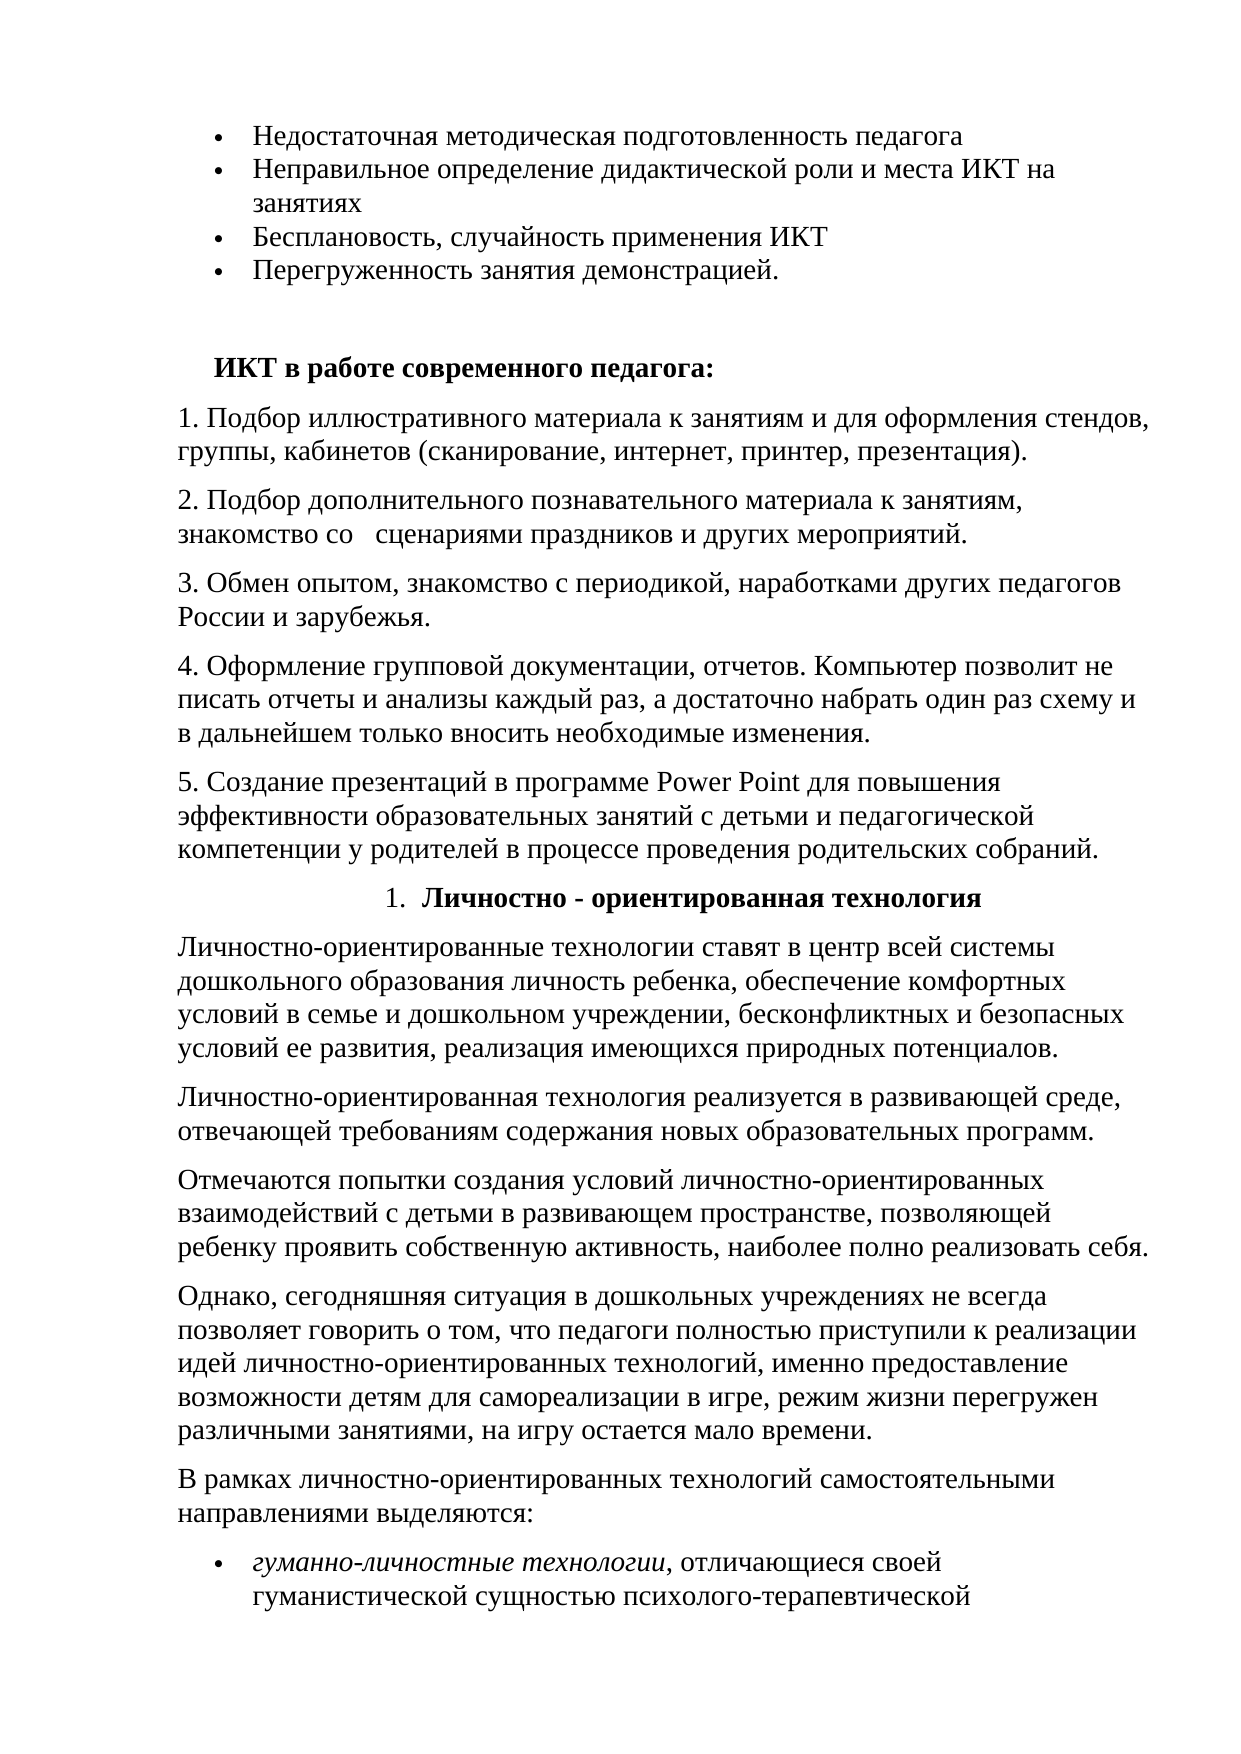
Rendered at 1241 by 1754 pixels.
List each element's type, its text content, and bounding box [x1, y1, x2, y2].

text Отмечаются попытки создания условий личностно-ориентированных взаимодействий с детьми в развивающем пространстве, позволяющей ребенку проявить собственную активность, наиболее полно реализовать себя. [177, 1162, 1152, 1263]
list Перегруженность занятия демонстрацией. [215, 252, 1152, 286]
list Недостаточная методическая подготовленность педагога [215, 118, 1152, 152]
text 5. Создание презентаций в программе Рower Рoint для повышения эффективности образовательных занятий с детьми и педагогической компетенции у родителей в процессе проведения родительских собраний. [177, 764, 1152, 865]
list Личностно - ориентированная технология [215, 880, 1152, 914]
text 4. Оформление групповой документации, отчетов. Компьютер позволит не писать отчеты и анализы каждый раз, а достаточно набрать один раз схему и в дальнейшем только вносить необходимые изменения. [177, 648, 1152, 748]
text Личностно-ориентированные технологии ставят в центр всей системы дошкольного образования личность ребенка, обеспечение комфортных условий в семье и дошкольном учреждении, бесконфликтных и безопасных условий ее развития, реализация имеющихся природных потенциалов. [177, 929, 1152, 1064]
list Неправильное определение дидактической роли и места ИКТ на занятиях [215, 152, 1152, 219]
text Личностно-ориентированная технология реализуется в развивающей среде, отвечающей требованиям содержания новых образовательных программ. [177, 1079, 1152, 1146]
text 2. Подбор дополнительного познавательного материала к занятиям, знакомство со сценариями праздников и других мероприятий. [177, 482, 1152, 549]
text 3. Обмен опытом, знакомство с периодикой, наработками других педагогов России и зарубежья. [177, 565, 1152, 632]
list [215, 1544, 1152, 1611]
text ИКТ в работе современного педагога: [177, 351, 1152, 384]
text Однако, сегодняшняя ситуация в дошкольных учреждениях не всегда позволяет говорить о том, что педагоги полностью приступили к реализации идей личностно-ориентированных технологий, именно предоставление возможности детям для самореализации в игре, режим жизни перегружен различными занятиями, на игру остается мало времени. [177, 1278, 1152, 1446]
list Бесплановость, случайность применения ИКТ [215, 219, 1152, 252]
text 1. Подбор иллюстративного материала к занятиям и для оформления стендов, группы, кабинетов (сканирование, интернет, принтер, презентация). [177, 400, 1152, 467]
text В рамках личностно-ориентированных технологий самостоятельными направлениями выделяются: [177, 1462, 1152, 1529]
